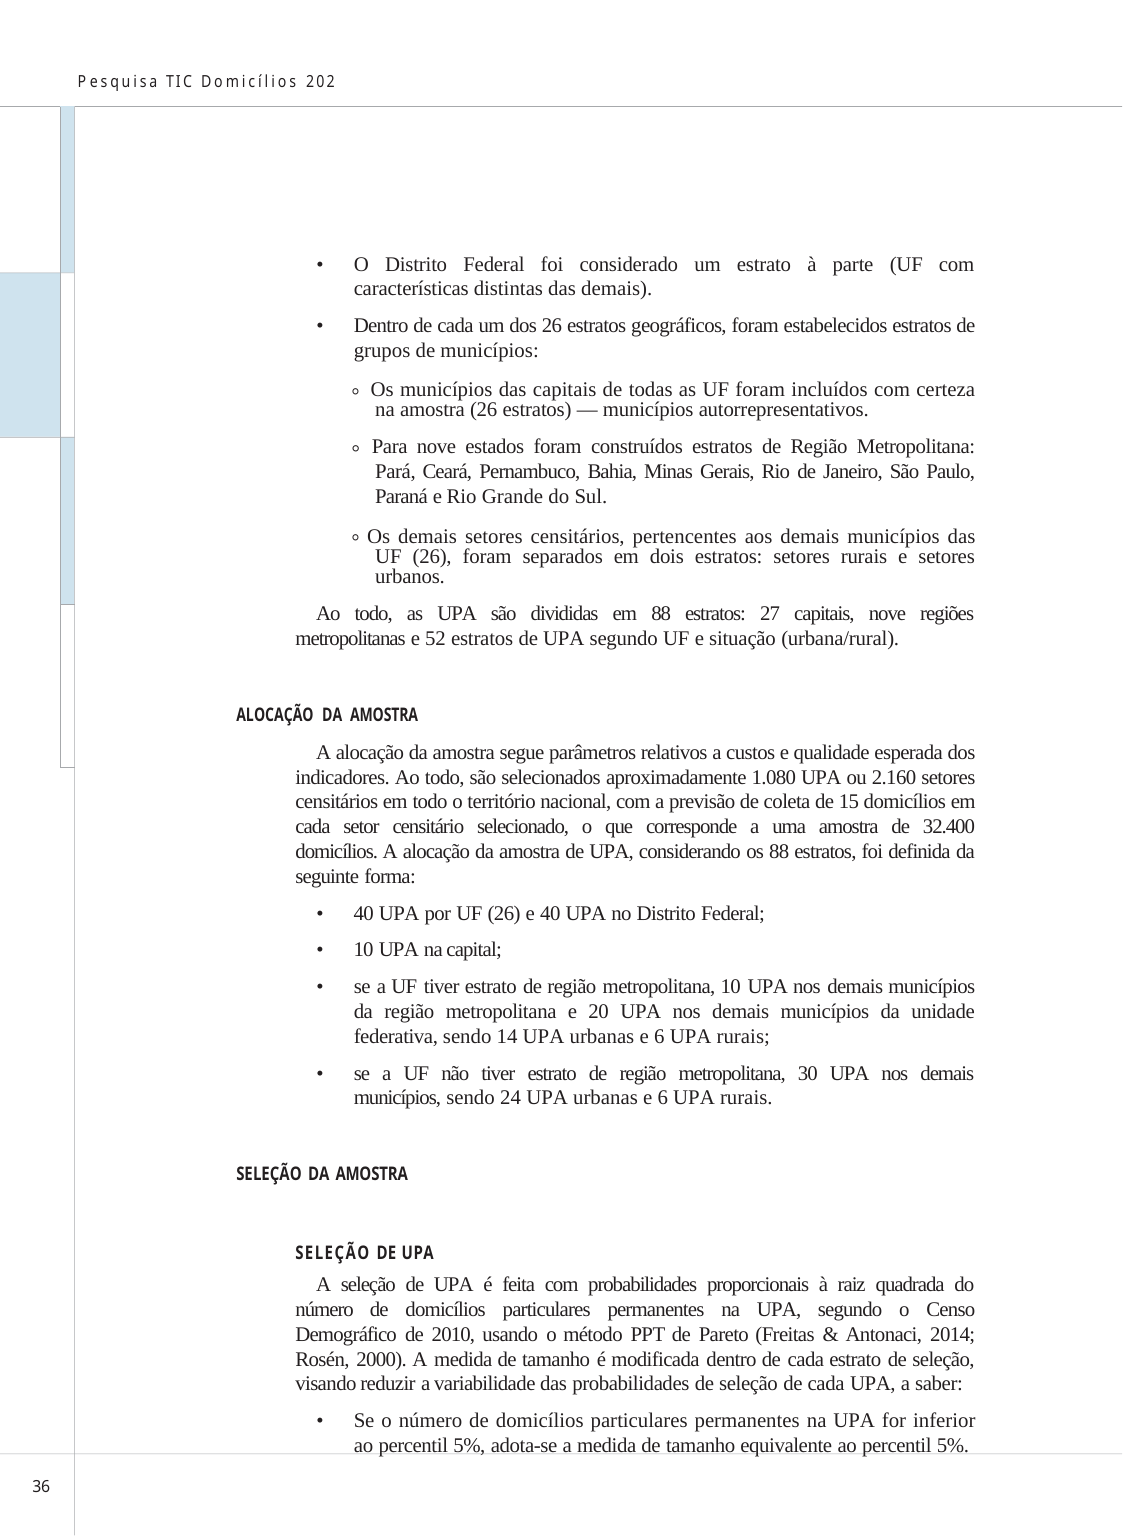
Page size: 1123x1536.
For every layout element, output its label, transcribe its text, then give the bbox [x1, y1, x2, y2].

text A seleção de UPA é feita com probabilidades proporcionais à raiz quadrada do número de domicílios particulares permanentes na UPA, segundo o Censo Demográfico de 2010, usando o método PPT de Pareto (Freitas & Antonaci, 2014; Rosén, 2000). A medida de tamanho é modificada dentro de cada estrato de seleção, visando reduzir a variabilidade das probabilidades de seleção de cada UPA, a saber: [295, 1272, 976, 1395]
text SELEÇÃO DE UPA [295, 1239, 990, 1265]
list Se o número de domicílios particulares permanentes na UPA for inferior ao percentil 5%, adota-se a medida de tamanho equivalente ao percentil 5%. [316, 1408, 976, 1457]
text SELEÇÃO DA AMOSTRA [236, 1161, 990, 1186]
list se a UF tiver estrato de região metropolitana, 10 UPA nos demais municípios da região metropolitana e 20 UPA nos demais municípios da unidade federativa, sendo 14 UPA urbanas e 6 UPA rurais; [316, 974, 976, 1048]
list 40 UPA por UF (26) e 40 UPA no Distrito Federal; [316, 900, 990, 924]
text Ao todo, as UPA são divididas em 88 estratos: 27 capitais, nove regiões metropolitanas e 52 estratos de UPA segundo UF e situação (urbana/rural). [295, 601, 975, 650]
text ° Os demais setores censitários, pertencentes aos demais municípios das UF (26), foram separados em dois estratos: setores rurais e setores urbanos. [351, 523, 975, 588]
text A alocação da amostra segue parâmetros relativos a custos e qualidade esperada dos indicadores. Ao todo, são selecionados aproximadamente 1.080 UPA ou 2.160 setores censitários em todo o território nacional, com a previsão de coleta de 15 domicílios em cada setor censitário selecionado, o que corresponde a uma amostra de 32.400 domicílios. A alocação da amostra de UPA, considerando os 88 estratos, foi definida da seguinte forma: [295, 740, 976, 888]
list 10 UPA na capital; [316, 937, 990, 961]
list se a UF não tiver estrato de região metropolitana, 30 UPA nos demais municípios, sendo 24 UPA urbanas e 6 UPA rurais. [316, 1060, 976, 1109]
text ° Os municípios das capitais de todas as UF foram incluídos com certeza na amostra (26 estratos) — municípios autorrepresentativos. [351, 376, 976, 421]
text ° Para nove estados foram construídos estratos de Região Metropolitana: Pará, Ceará, Pernambuco, Bahia, Minas Gerais, Rio de Janeiro, São Paulo, Paraná e Rio Grande do Sul. [351, 434, 976, 509]
list Dentro de cada um dos 26 estratos geográficos, foram estabelecidos estratos de grupos de municípios: [316, 313, 976, 362]
list O Distrito Federal foi considerado um estrato à parte (UF com características distintas das demais). [316, 251, 975, 300]
text ALOCAÇÃO DA AMOSTRA [236, 701, 990, 727]
